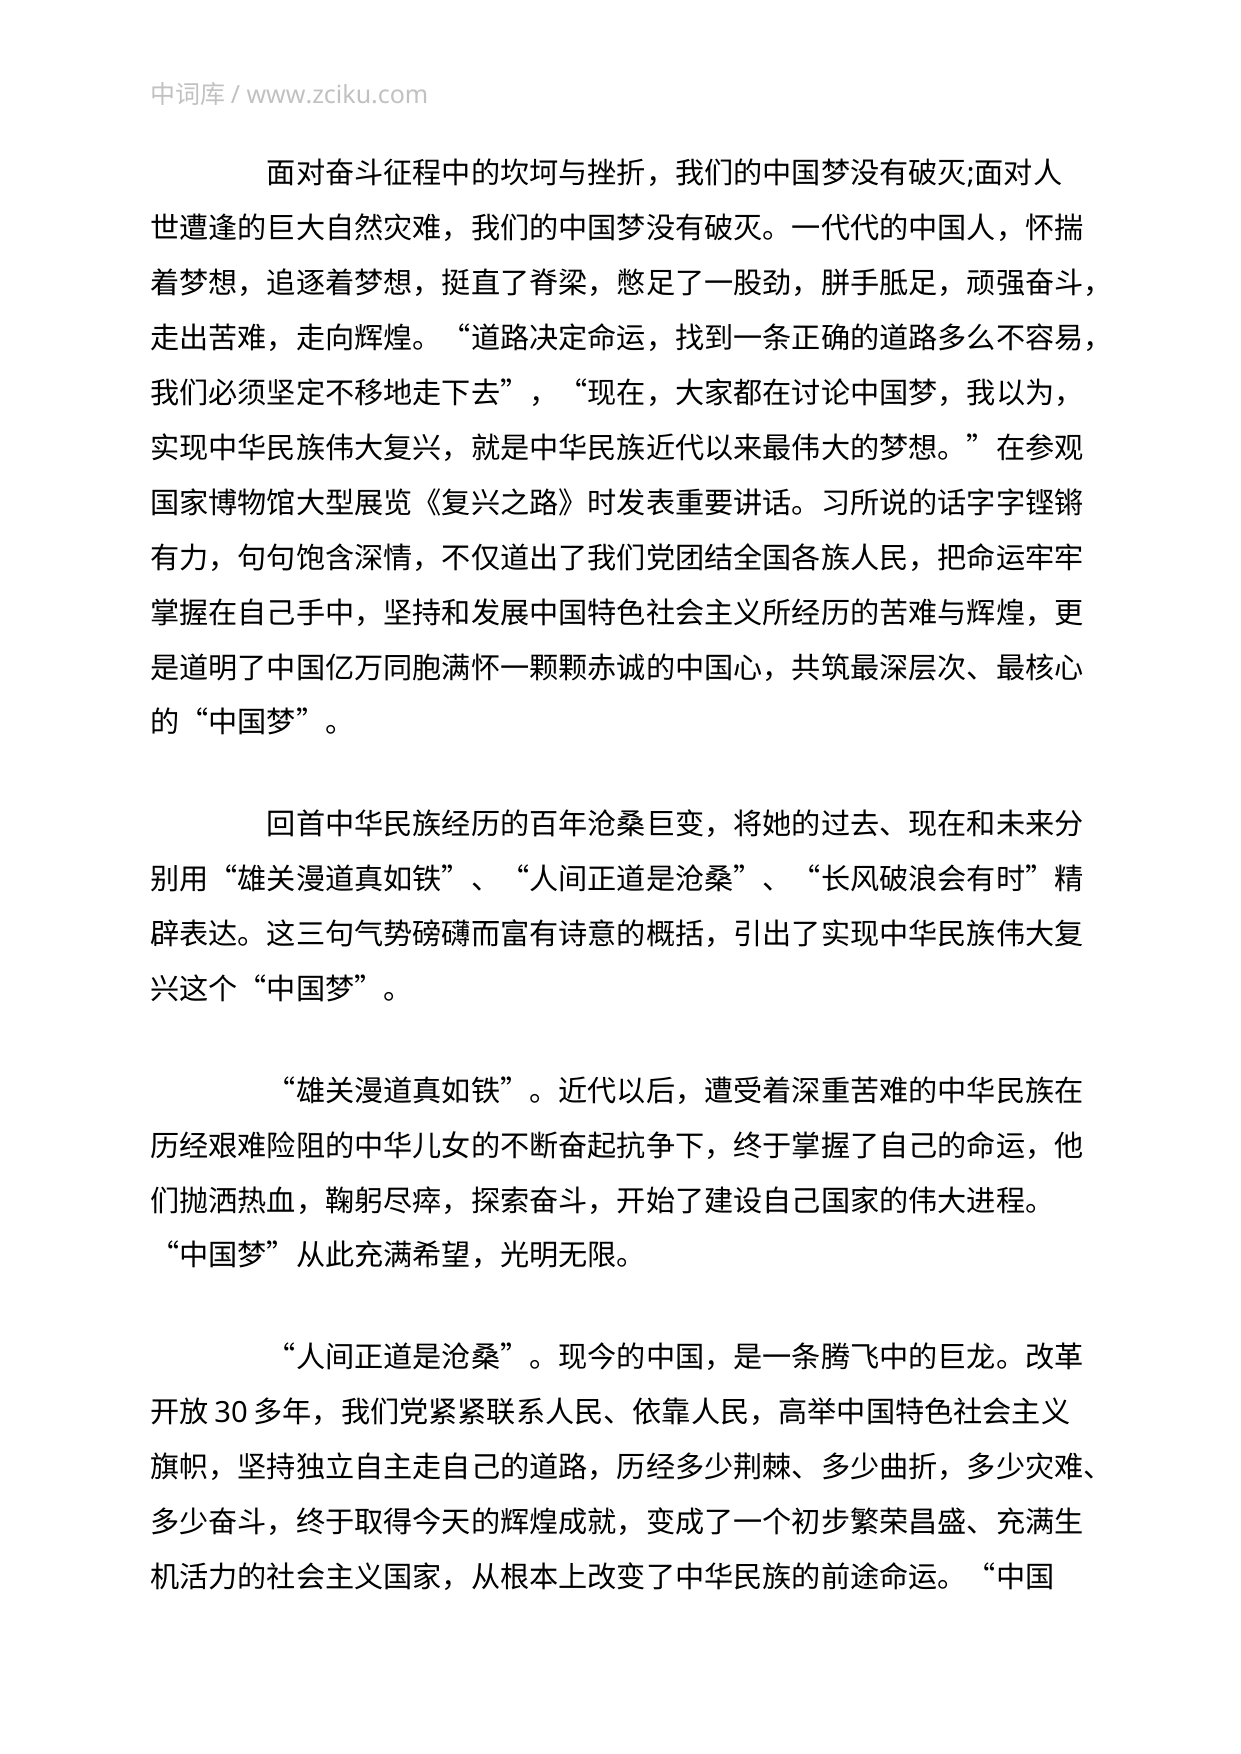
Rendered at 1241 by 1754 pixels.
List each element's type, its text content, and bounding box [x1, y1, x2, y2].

text 回首中华民族经历的百年沧桑巨变，将她的过去、现在和未来分别用“雄关漫道真如铁”、“人间正道是沧桑”、“长风破浪会有时”精辟表达。这三句气势磅礴而富有诗意的概括，引出了实现中华民族伟大复兴这个“中国梦”。 [150, 801, 1090, 1008]
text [150, 1334, 1090, 1596]
text 面对奋斗征程中的坎坷与挫折，我们的中国梦没有破灭;面对人世遭逢的巨大自然灾难，我们的中国梦没有破灭。一代代的中国人，怀揣着梦想，追逐着梦想，挺直了脊梁，憋足了一股劲，胼手胝足，顽强奋斗，走出苦难，走向辉煌。“道路决定命运，找到一条正确的道路多么不容易，我们必须坚定不移地走下去”，“现在，大家都在讨论中国梦，我以为，实现中华民族伟大复兴，就是中华民族近代以来最伟大的梦想。”在参观国家博物馆大型展览《复兴之路》时发表重要讲话。习所说的话字字铿锵有力，句句饱含深情，不仅道出了我们党团结全国各族人民，把命运牢牢掌握在自己手中，坚持和发展中国特色社会主义所经历的苦难与辉煌，更是道明了中国亿万同胞满怀一颗颗赤诚的中国心，共筑最深层次、最核心的“中国梦”。 [150, 150, 1090, 741]
text “雄关漫道真如铁”。近代以后，遭受着深重苦难的中华民族在历经艰难险阻的中华儿女的不断奋起抗争下，终于掌握了自己的命运，他们抛洒热血，鞠躬尽瘁，探索奋斗，开始了建设自己国家的伟大进程。“中国梦”从此充满希望，光明无限。 [150, 1067, 1090, 1274]
